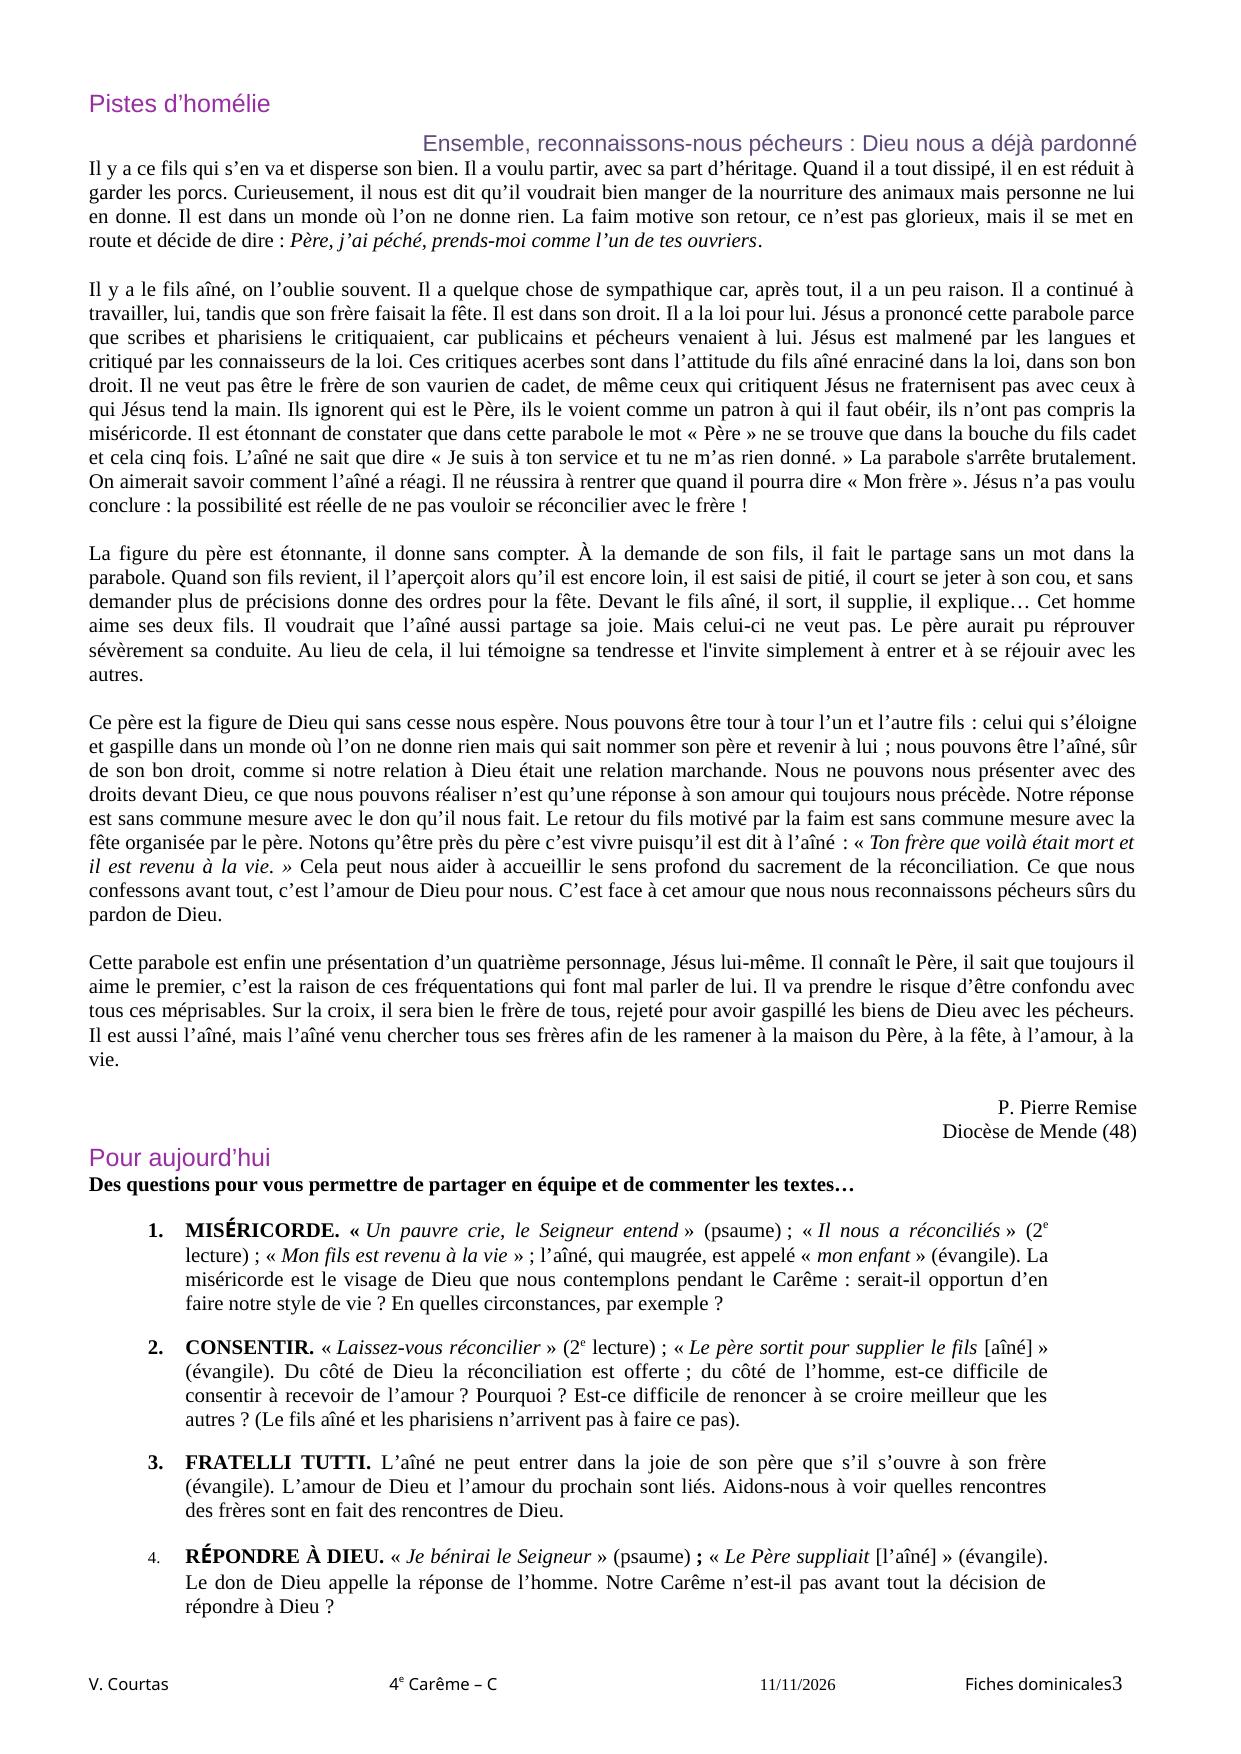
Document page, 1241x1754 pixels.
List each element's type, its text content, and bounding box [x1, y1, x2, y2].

list CONSENTIR. « Laissez-vous réconcilier » (2e lecture) ; « Le père sortit pour supplier le fils [aîné] » (évangile). Du côté de Dieu la réconciliation est offerte ; du côté de l’homme, est-ce difficile de consentir à recevoir de l’amour ? Pourquoi ? Est-ce difficile de renoncer à se croire meilleur que les autres ? (Le fils aîné et les pharisiens n’arrivent pas à faire ce pas). [148, 1334, 1048, 1431]
subtitle Ensemble, reconnaissons-nous pécheurs : Dieu nous a déjà pardonné [89, 130, 1137, 156]
text Diocèse de Mende (48) [89, 1119, 1137, 1143]
list RéPONDRE À DIEU. « Je bénirai le Seigneur » (psaume) ; « Le Père suppliait [l’aîné] » (évangile). Le don de Dieu appelle la réponse de l’homme. Notre Carême n’est-il pas avant tout la décision de répondre à Dieu ? [148, 1541, 1048, 1618]
list MISéRICORDE. « Un pauvre crie, le Seigneur entend » (psaume) ; « Il nous a réconciliés » (2e lecture) ; « Mon fils est revenu à la vie » ; l’aîné, qui maugrée, est appelé « mon enfant » (évangile). La miséricorde est le visage de Dieu que nous contemplons pendant le Carême : serait-il opportun d’en faire notre style de vie ? En quelles circonstances, par exemple ? [148, 1215, 1048, 1315]
text Il y a le fils aîné, on l’oublie souvent. Il a quelque chose de sympathique car, après tout, il a un peu raison. Il a continué à travailler, lui, tandis que son frère faisait la fête. Il est dans son droit. Il a la loi pour lui. Jésus a prononcé cette parabole parce que scribes et pharisiens le critiquaient, car publicains et pécheurs venaient à lui. Jésus est malmené par les langues et critiqué par les connaisseurs de la loi. Ces critiques acerbes sont dans l’attitude du fils aîné enraciné dans la loi, dans son bon droit. Il ne veut pas être le frère de son vaurien de cadet, de même ceux qui critiquent Jésus ne fraternisent pas avec ceux à qui Jésus tend la main. Ils ignorent qui est le Père, ils le voient comme un patron à qui il faut obéir, ils n’ont pas compris la miséricorde. Il est étonnant de constater que dans cette parabole le mot « Père » ne se trouve que dans la bouche du fils cadet et cela cinq fois. L’aîné ne sait que dire « Je suis à ton service et tu ne m’as rien donné. » La parabole s'arrête brutalement. On aimerait savoir comment l’aîné a réagi. Il ne réussira à rentrer que quand il pourra dire « Mon frère ». Jésus n’a pas voulu conclure : la possibilité est réelle de ne pas vouloir se réconcilier avec le frère ! [89, 277, 1137, 517]
text La figure du père est étonnante, il donne sans compter. À la demande de son fils, il fait le partage sans un mot dans la parabole. Quand son fils revient, il l’aperçoit alors qu’il est encore loin, il est saisi de pitié, il court se jeter à son cou, et sans demander plus de précisions donne des ordres pour la fête. Devant le fils aîné, il sort, il supplie, il explique… Cet homme aime ses deux fils. Il voudrait que l’aîné aussi partage sa joie. Mais celui-ci ne veut pas. Le père aurait pu réprouver sévèrement sa conduite. Au lieu de cela, il lui témoigne sa tendresse et l'invite simplement à entrer et à se réjouir avec les autres. [89, 541, 1137, 686]
text Ce père est la figure de Dieu qui sans cesse nous espère. Nous pouvons être tour à tour l’un et l’autre fils : celui qui s’éloigne et gaspille dans un monde où l’on ne donne rien mais qui sait nommer son père et revenir à lui ; nous pouvons être l’aîné, sûr de son bon droit, comme si notre relation à Dieu était une relation marchande. Nous ne pouvons nous présenter avec des droits devant Dieu, ce que nous pouvons réaliser n’est qu’une réponse à son amour qui toujours nous précède. Notre réponse est sans commune mesure avec le don qu’il nous fait. Le retour du fils motivé par la faim est sans commune mesure avec la fête organisée par le père. Notons qu’être près du père c’est vivre puisqu’il est dit à l’aîné : « Ton frère que voilà était mort et il est revenu à la vie. » Cela peut nous aider à accueillir le sens profond du sacrement de la réconciliation. Ce que nous confessons avant tout, c’est l’amour de Dieu pour nous. C’est face à cet amour que nous nous reconnaissons pécheurs sûrs du pardon de Dieu. [89, 710, 1137, 926]
text P. Pierre Remise [89, 1095, 1137, 1119]
text Il y a ce fils qui s’en va et disperse son bien. Il a voulu partir, avec sa part d’héritage. Quand il a tout dissipé, il en est réduit à garder les porcs. Curieusement, il nous est dit qu’il voudrait bien manger de la nourriture des animaux mais personne ne lui en donne. Il est dans un monde où l’on ne donne rien. La faim motive son retour, ce n’est pas glorieux, mais il se met en route et décide de dire : Père, j’ai péché, prends-moi comme l’un de tes ouvriers. [89, 156, 1137, 252]
list FRATELLI TUTTI. L’aîné ne peut entrer dans la joie de son père que s’il s’ouvre à son frère (évangile). L’amour de Dieu et l’amour du prochain sont liés. Aidons-nous à voir quelles rencontres des frères sont en fait des rencontres de Dieu. [148, 1450, 1048, 1522]
subtitle Pour aujourd’hui [89, 1143, 1137, 1172]
subtitle Pistes d’homélie [89, 89, 1137, 117]
text Cette parabole est enfin une présentation d’un quatrième personnage, Jésus lui-même. Il connaît le Père, il sait que toujours il aime le premier, c’est la raison de ces fréquentations qui font mal parler de lui. Il va prendre le risque d’être confondu avec tous ces méprisables. Sur la croix, il sera bien le frère de tous, rejeté pour avoir gaspillé les biens de Dieu avec les pécheurs. Il est aussi l’aîné, mais l’aîné venu chercher tous ses frères afin de les ramener à la maison du Père, à la fête, à l’amour, à la vie. [89, 950, 1137, 1071]
text Des questions pour vous permettre de partager en équipe et de commenter les textes… [89, 1172, 1137, 1196]
